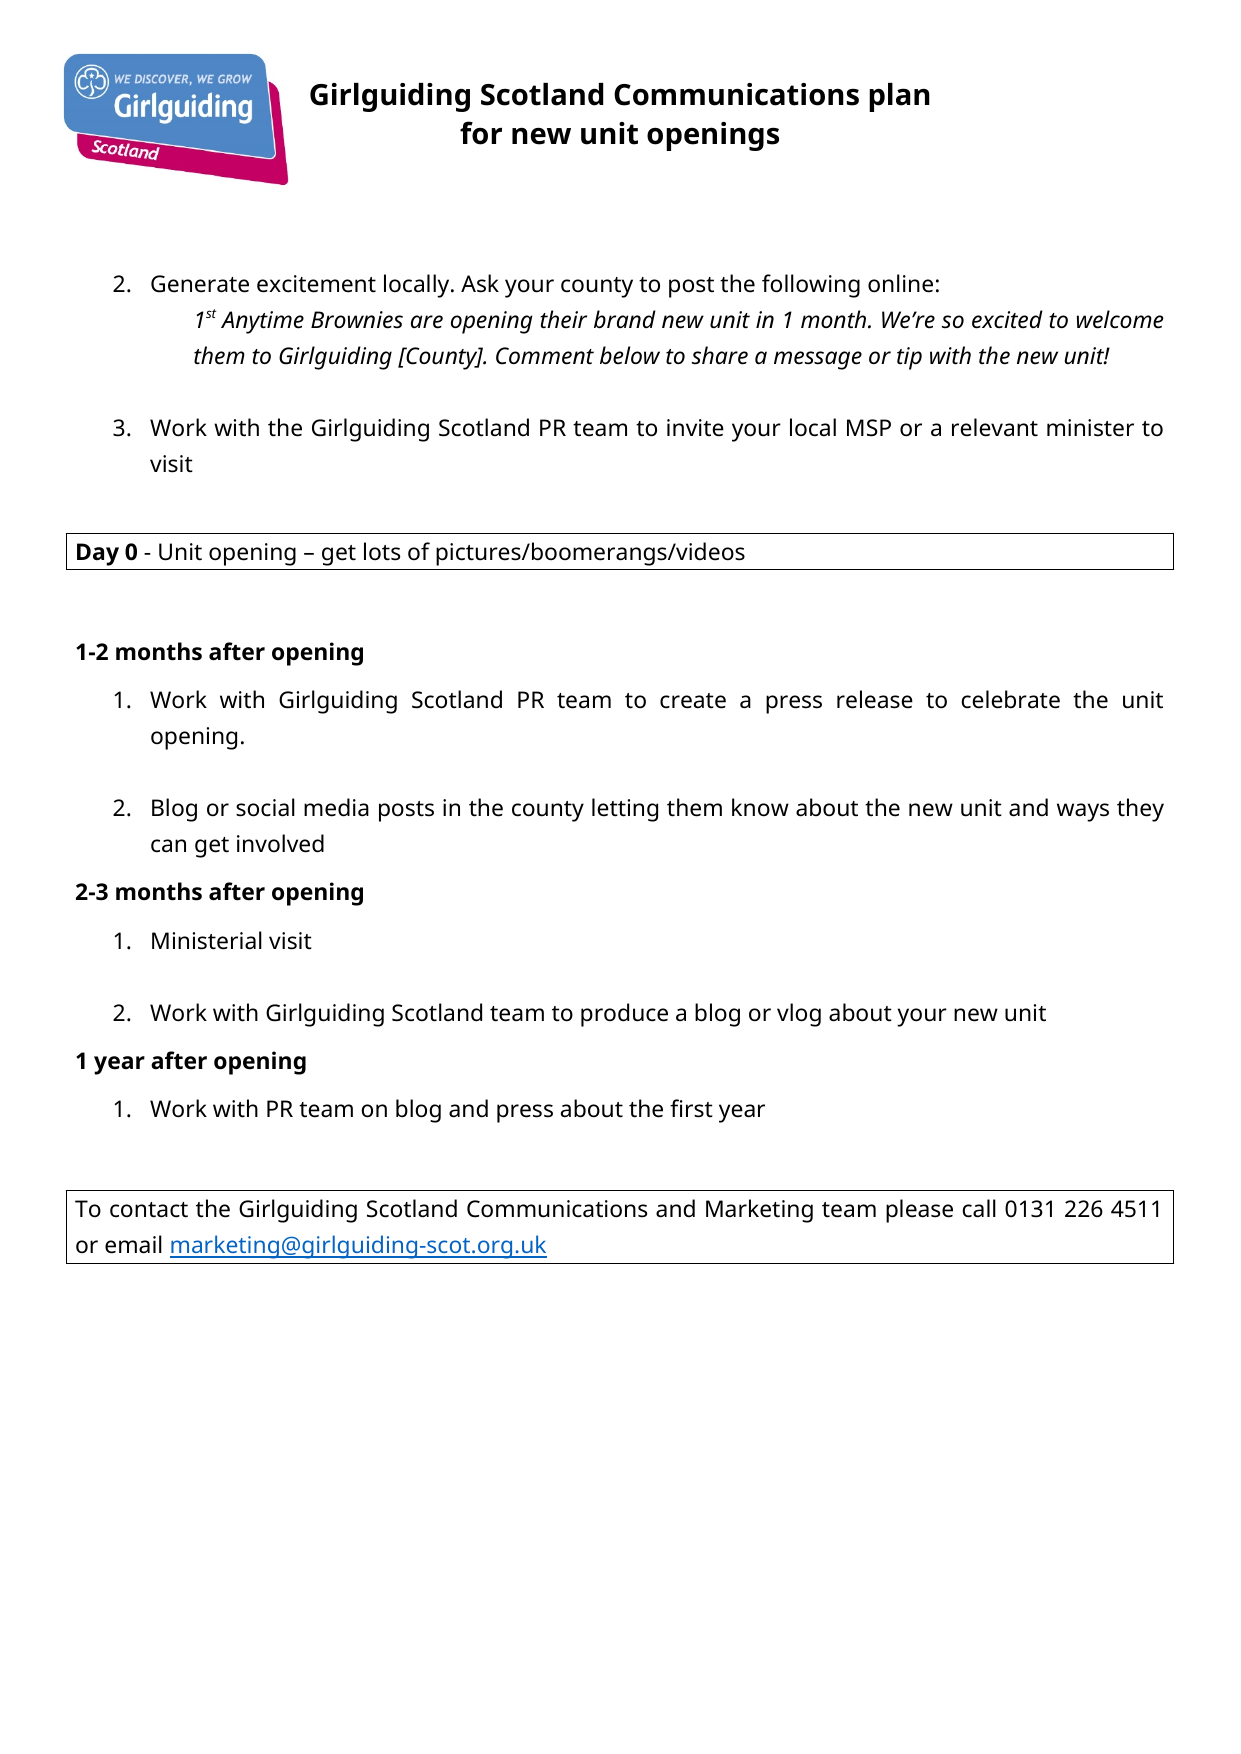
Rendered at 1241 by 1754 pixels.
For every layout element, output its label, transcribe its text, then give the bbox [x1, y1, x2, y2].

picture [62, 53, 290, 200]
text 1 year after opening [75, 1045, 1165, 1076]
list Work with the Girlguiding Scotland PR team to invite your local MSP or a relevant minister to visit [112, 412, 1165, 479]
list Work with Girlguiding Scotland team to produce a blog or vlog about your new unit [112, 997, 1165, 1028]
list Blog or social media posts in the county letting them know about the new unit and ways they can get involved [112, 792, 1165, 859]
list Work with PR team on blog and press about the first year [112, 1093, 1165, 1125]
text To contact the Girlguiding Scotland Communications and Marketing team please call 0131 226 4511 or email marketing@girlguiding-scot.org.uk [67, 1191, 1173, 1263]
text 2-3 months after opening [75, 876, 1165, 907]
list Ministerial visit [112, 925, 1165, 956]
list Work with Girlguiding Scotland PR team to create a press release to celebrate the unit opening. [112, 684, 1165, 751]
text Day 0 - Unit opening – get lots of pictures/boomerangs/videos [67, 534, 1173, 569]
list Generate excitement locally. Ask your county to post the following online: [112, 268, 1165, 300]
list 1st Anytime Brownies are opening their brand new unit in 1 month. We’re so excited to welcome them to Girlguiding [County]. Comment below to share a message or tip with the new unit! [193, 304, 1165, 372]
text 1-2 months after opening [75, 636, 1165, 667]
